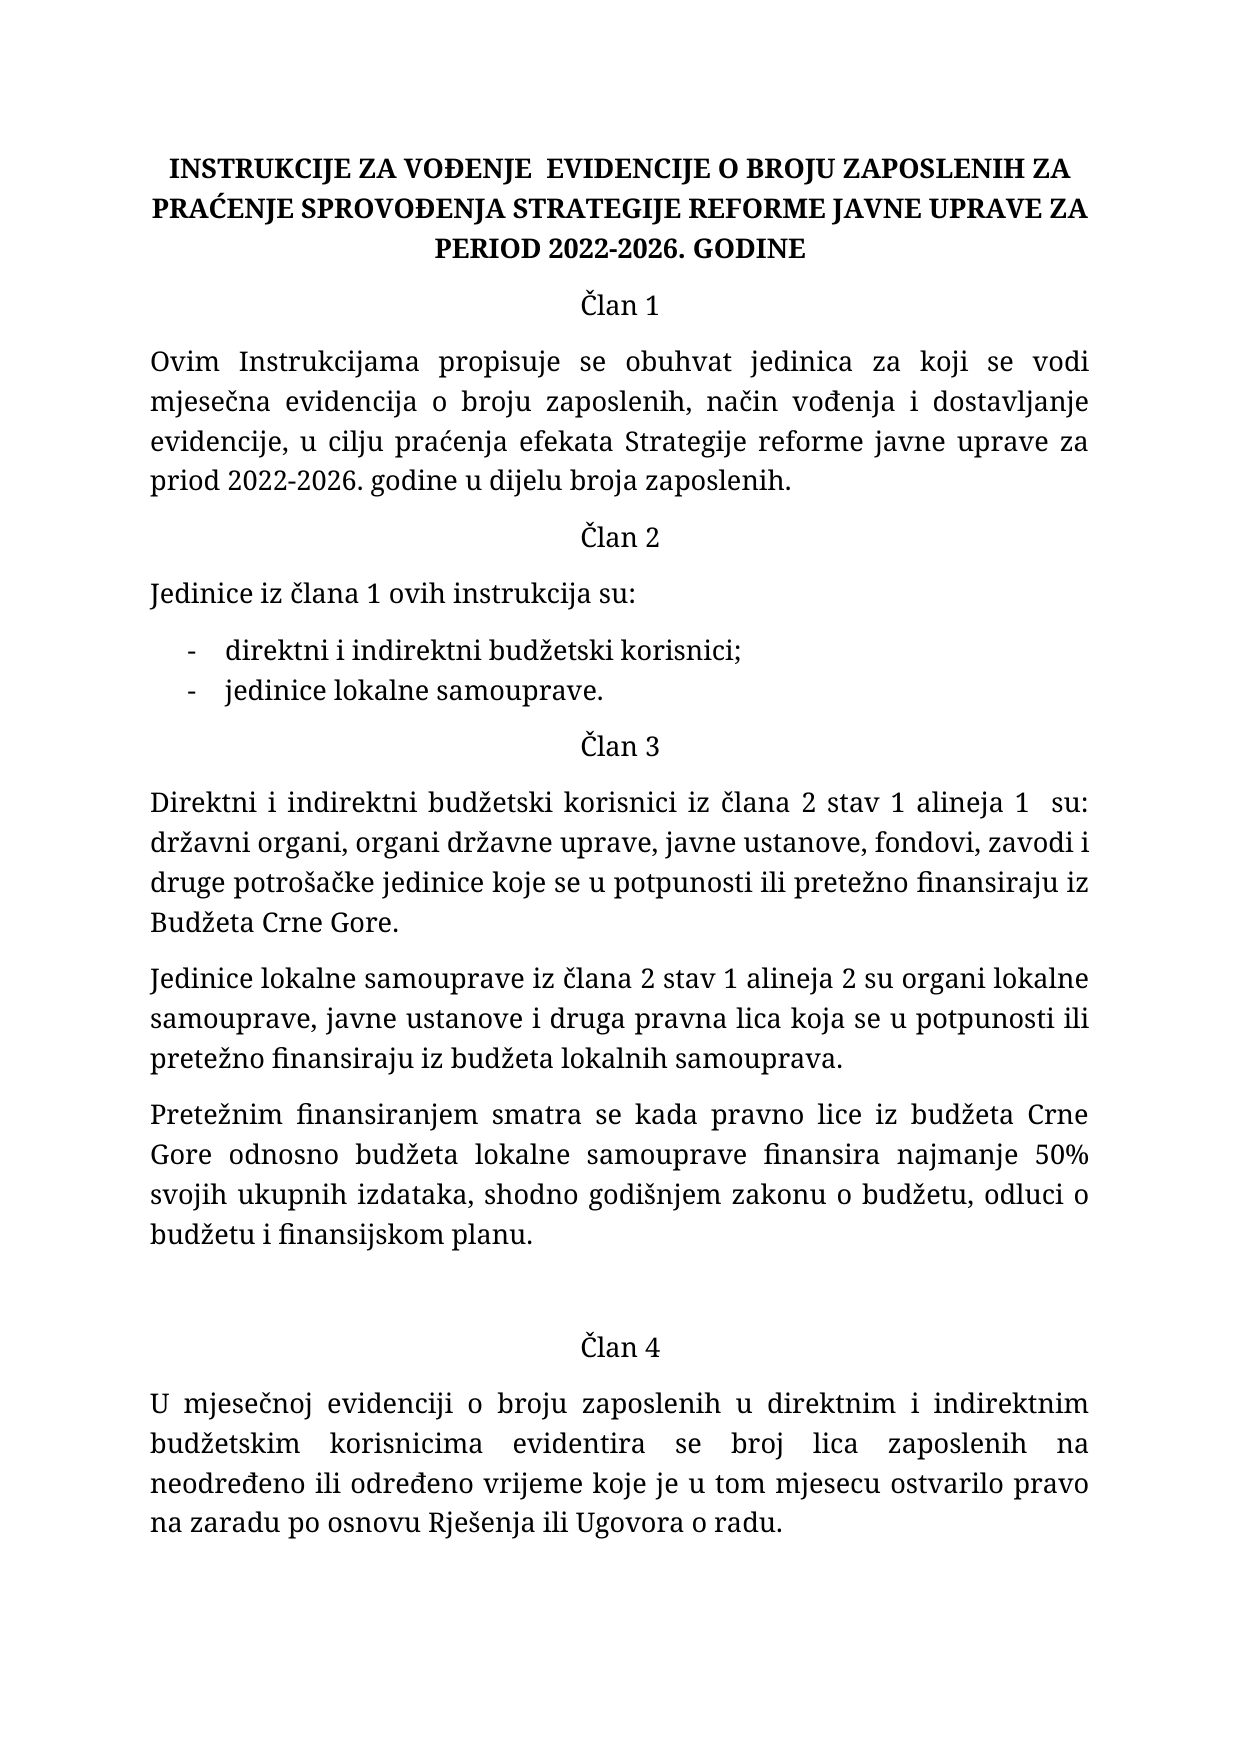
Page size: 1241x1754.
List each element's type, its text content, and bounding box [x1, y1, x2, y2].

text Član 1 [150, 286, 1090, 323]
text INSTRUKCIJE ZA VOĐENJE EVIDENCIJE O BROJU ZAPOSLENIH ZA PRAĆENJE SPROVOĐENJA STRATEGIJE REFORME JAVNE UPRAVE ZA PERIOD 2022-2026. godine [150, 150, 1090, 266]
text U mjesečnoj evidenciji o broju zaposlenih u direktnim i indirektnim budžetskim korisnicima evidentira se broj lica zaposlenih na neodređeno ili određeno vrijeme koje je u tom mjesecu ostvarilo pravo na zaradu po osnovu Rješenja ili Ugovora o radu. [150, 1384, 1090, 1541]
text Direktni i indirektni budžetski korisnici iz člana 2 stav 1 alineja 1 su: državni organi, organi državne uprave, javne ustanove, fondovi, zavodi i druge potrošačke jedinice koje se u potpunosti ili pretežno finansiraju iz Budžeta Crne Gore. [150, 784, 1090, 940]
text Jedinice lokalne samouprave iz člana 2 stav 1 alineja 2 su organi lokalne samouprave, javne ustanove i druga pravna lica koja se u potpunosti ili pretežno finansiraju iz budžeta lokalnih samouprava. [150, 960, 1090, 1076]
text Član 3 [150, 727, 1090, 764]
text Član 4 [150, 1328, 1090, 1365]
text Ovim Instrukcijama propisuje se obuhvat jedinica za koji se vodi mjesečna evidencija o broju zaposlenih, način vođenja i dostavljanje evidencije, u cilju praćenja efekata Strategije reforme javne uprave za priod 2022-2026. godine u dijelu broja zaposlenih. [150, 342, 1090, 499]
text Član 2 [150, 518, 1090, 555]
text Pretežnim finansiranjem smatra se kada pravno lice iz budžeta Crne Gore odnosno budžeta lokalne samouprave finansira najmanje 50% svojih ukupnih izdataka, shodno godišnjem zakonu o budžetu, odluci o budžetu i finansijskom planu. [150, 1096, 1090, 1252]
list jedinice lokalne samouprave. [187, 671, 1090, 708]
text Jedinice iz člana 1 ovih instrukcija su: [150, 575, 1090, 612]
list direktni i indirektni budžetski korisnici; [187, 631, 1090, 668]
